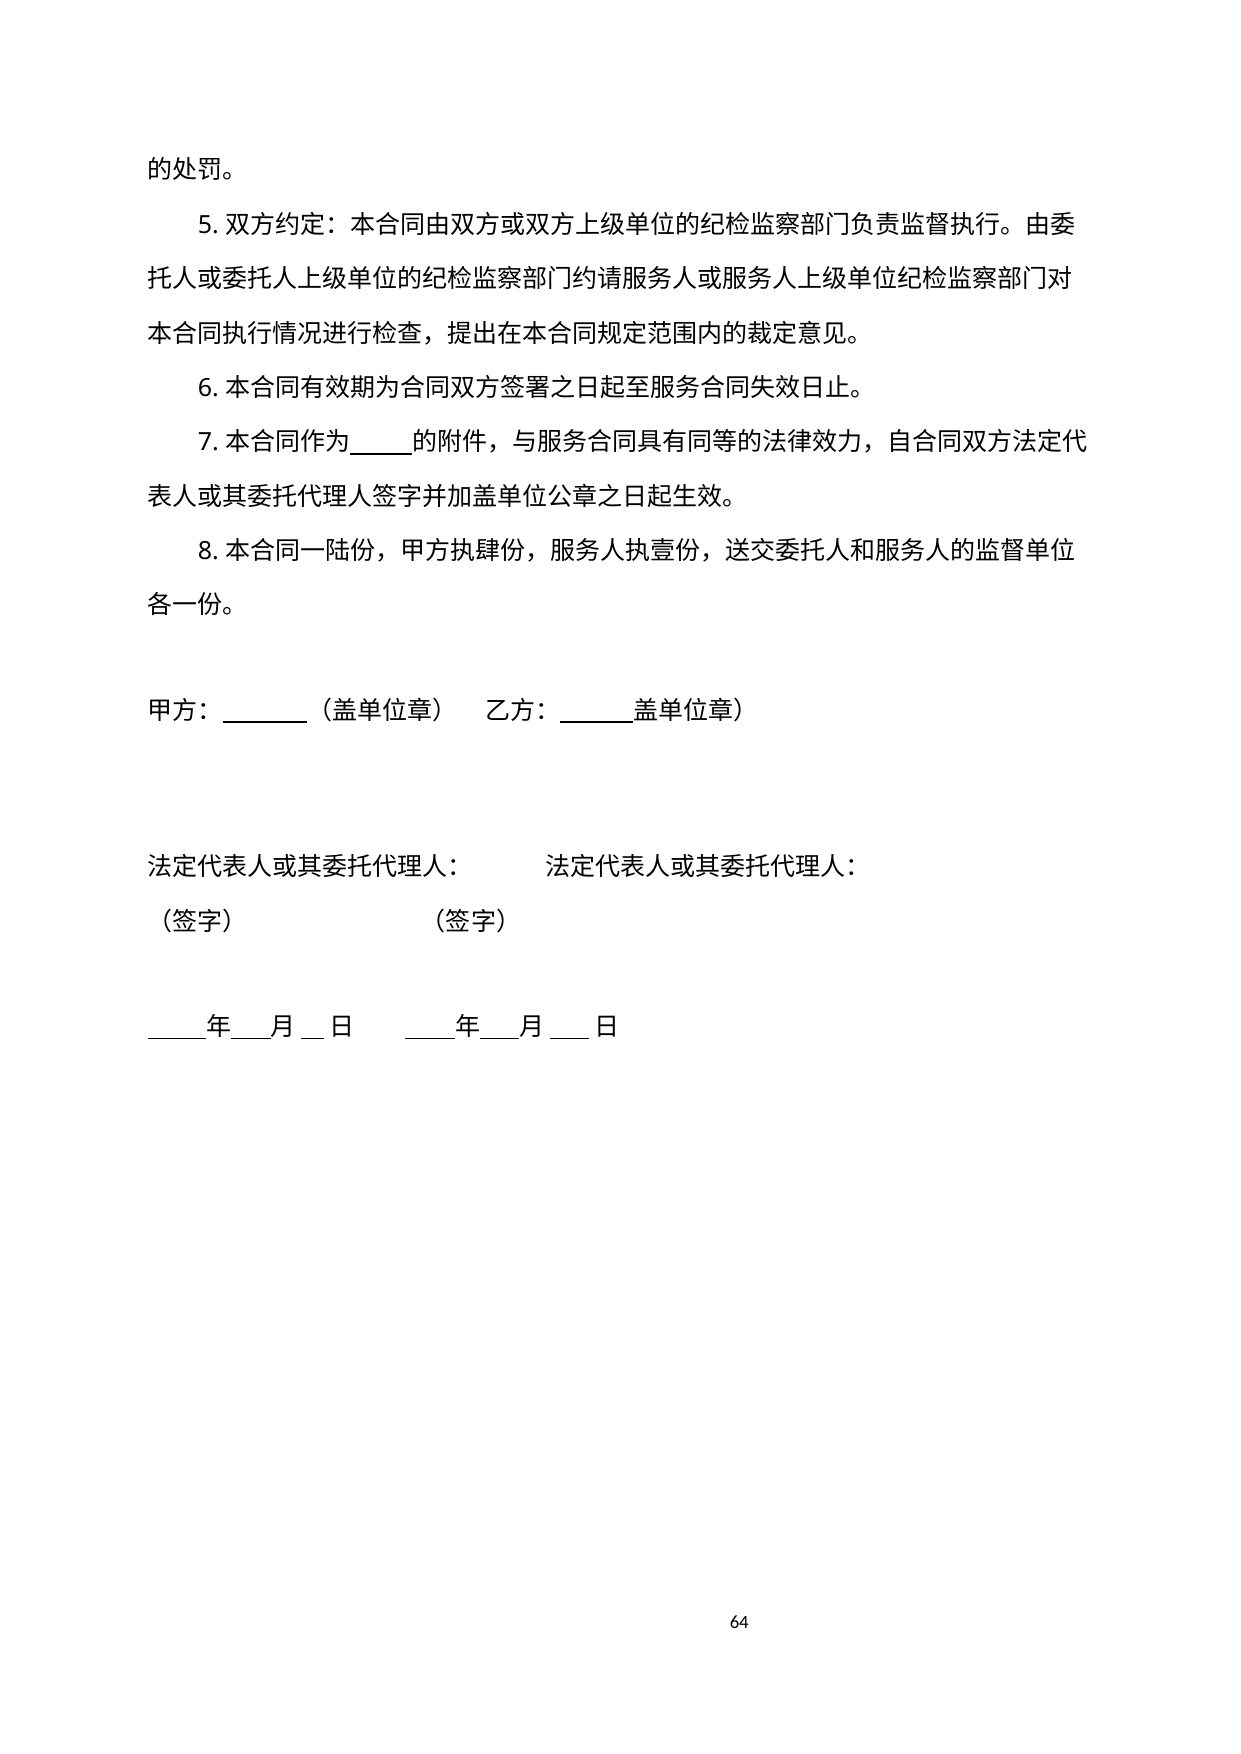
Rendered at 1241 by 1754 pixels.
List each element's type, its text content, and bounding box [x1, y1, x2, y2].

text 5. 双方约定：本合同由双方或双方上级单位的纪检监察部门负责监督执行。由委托人或委托人上级单位的纪检监察部门约请服务人或服务人上级单位纪检监察部门对本合同执行情况进行检查，提出在本合同规定范围内的裁定意见。 [148, 204, 1092, 349]
text 8. 本合同一陆份，甲方执肆份，服务人执壹份，送交委托人和服务人的监督单位各一份。 [148, 531, 1092, 621]
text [148, 150, 1092, 186]
text 年 月 日 年 月 日 [148, 1007, 1092, 1043]
text 甲方： （盖单位章） 乙方： 盖单位章） [148, 690, 1092, 727]
text 法定代表人或其委托代理人： 法定代表人或其委托代理人： [148, 847, 1092, 883]
text 6. 本合同有效期为合同双方签署之日起至服务合同失效日止。 [148, 367, 1092, 404]
text 7. 本合同作为 的附件，与服务合同具有同等的法律效力，自合同双方法定代表人或其委托代理人签字并加盖单位公章之日起生效。 [148, 422, 1092, 512]
text （签字） （签字） [148, 901, 1092, 937]
